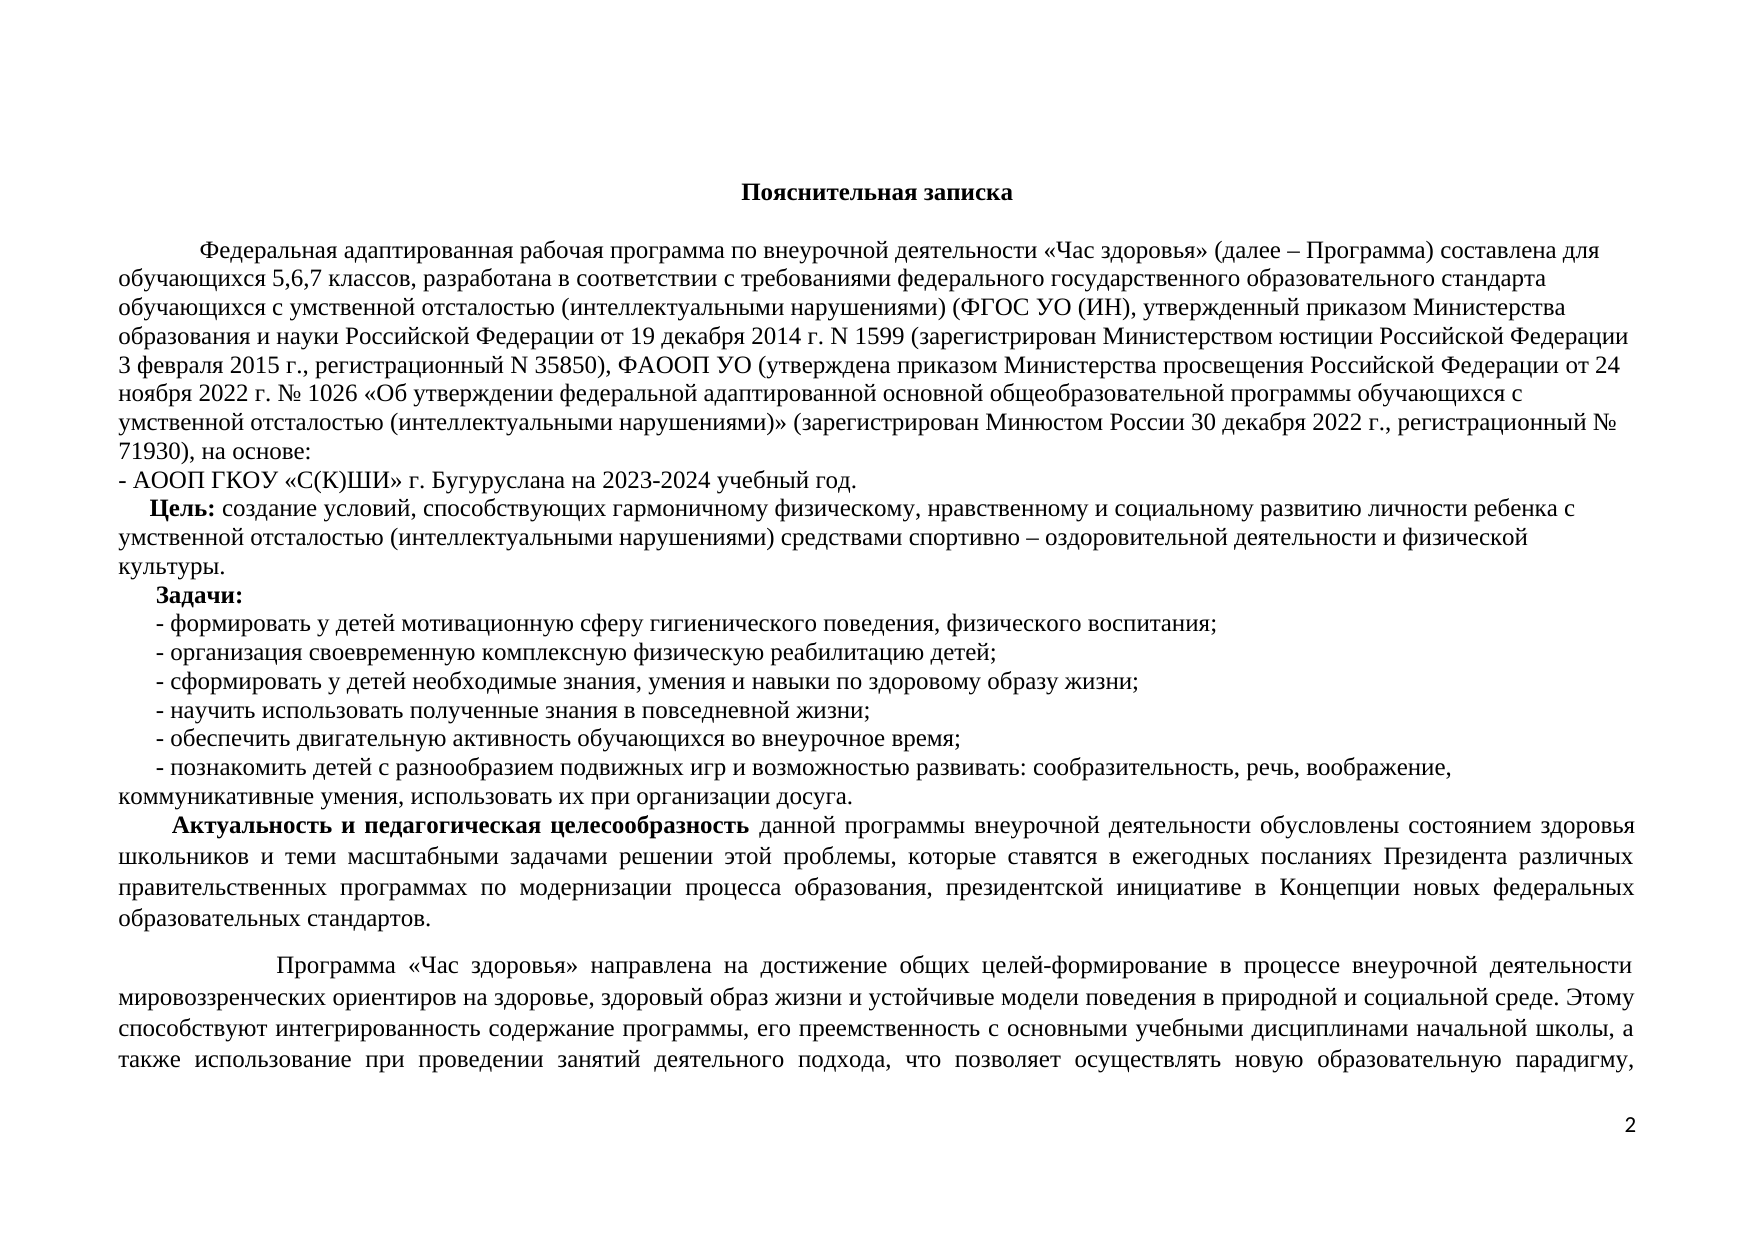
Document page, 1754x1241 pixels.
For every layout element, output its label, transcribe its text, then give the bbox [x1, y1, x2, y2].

text - АООП ГКОУ «С(К)ШИ» г. Бугуруслана на 2023-2024 учебный год. [118, 465, 1636, 493]
text Актуальность и педагогическая целесообразность данной программы внеурочной деятельности обусловлены состоянием здоровья школьников и теми масштабными задачами решении этой проблемы, которые ставятся в ежегодных посланиях Президента различных правительственных программах по модернизации процесса образования, президентской инициативе в Концепции новых федеральных образовательных стандартов. [118, 810, 1636, 932]
text - формировать у детей мотивационную сферу гигиенического поведения, физического воспитания; [118, 608, 1636, 637]
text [118, 951, 1636, 1072]
text - научить использовать полученные знания в повседневной жизни; [118, 695, 1636, 723]
text Задачи: [118, 580, 1636, 608]
text - обеспечить двигательную активность обучающихся во внеурочное время; [118, 723, 1636, 752]
text - сформировать у детей необходимые знания, умения и навыки по здоровому образу жизни; [118, 666, 1636, 695]
text - познакомить детей с разнообразием подвижных игр и возможностью развивать: сообразительность, речь, воображение, коммуникативные умения, использовать их при организации досуга. [118, 752, 1636, 810]
text Цель: создание условий, способствующих гармоничному физическому, нравственному и социальному развитию личности ребенка с умственной отсталостью (интеллектуальными нарушениями) средствами спортивно – оздоровительной деятельности и физической культуры. [118, 493, 1636, 580]
text - организация своевременную комплексную физическую реабилитацию детей; [118, 637, 1636, 666]
text Пояснительная записка [118, 177, 1636, 206]
text Федеральная адаптированная рабочая программа по внеурочной деятельности «Час здоровья» (далее – Программа) составлена для обучающихся 5,6,7 классов, разработана в соответствии с требованиями федерального государственного образовательного стандарта обучающихся с умственной отсталостью (интеллектуальными нарушениями) (ФГОС УО (ИН), утвержденный приказом Министерства образования и науки Российской Федерации от 19 декабря 2014 г. N 1599 (зарегистрирован Министерством юстиции Российской Федерации 3 февраля 2015 г., регистрационный N 35850), ФАООП УО (утверждена приказом Министерства просвещения Российской Федерации от 24 ноября 2022 г. № 1026 «Об утверждении федеральной адаптированной основной общеобразовательной программы обучающихся с умственной отсталостью (интеллектуальными нарушениями)» (зарегистрирован Минюстом России 30 декабря 2022 г., регистрационный № 71930), на основе: [118, 235, 1636, 465]
